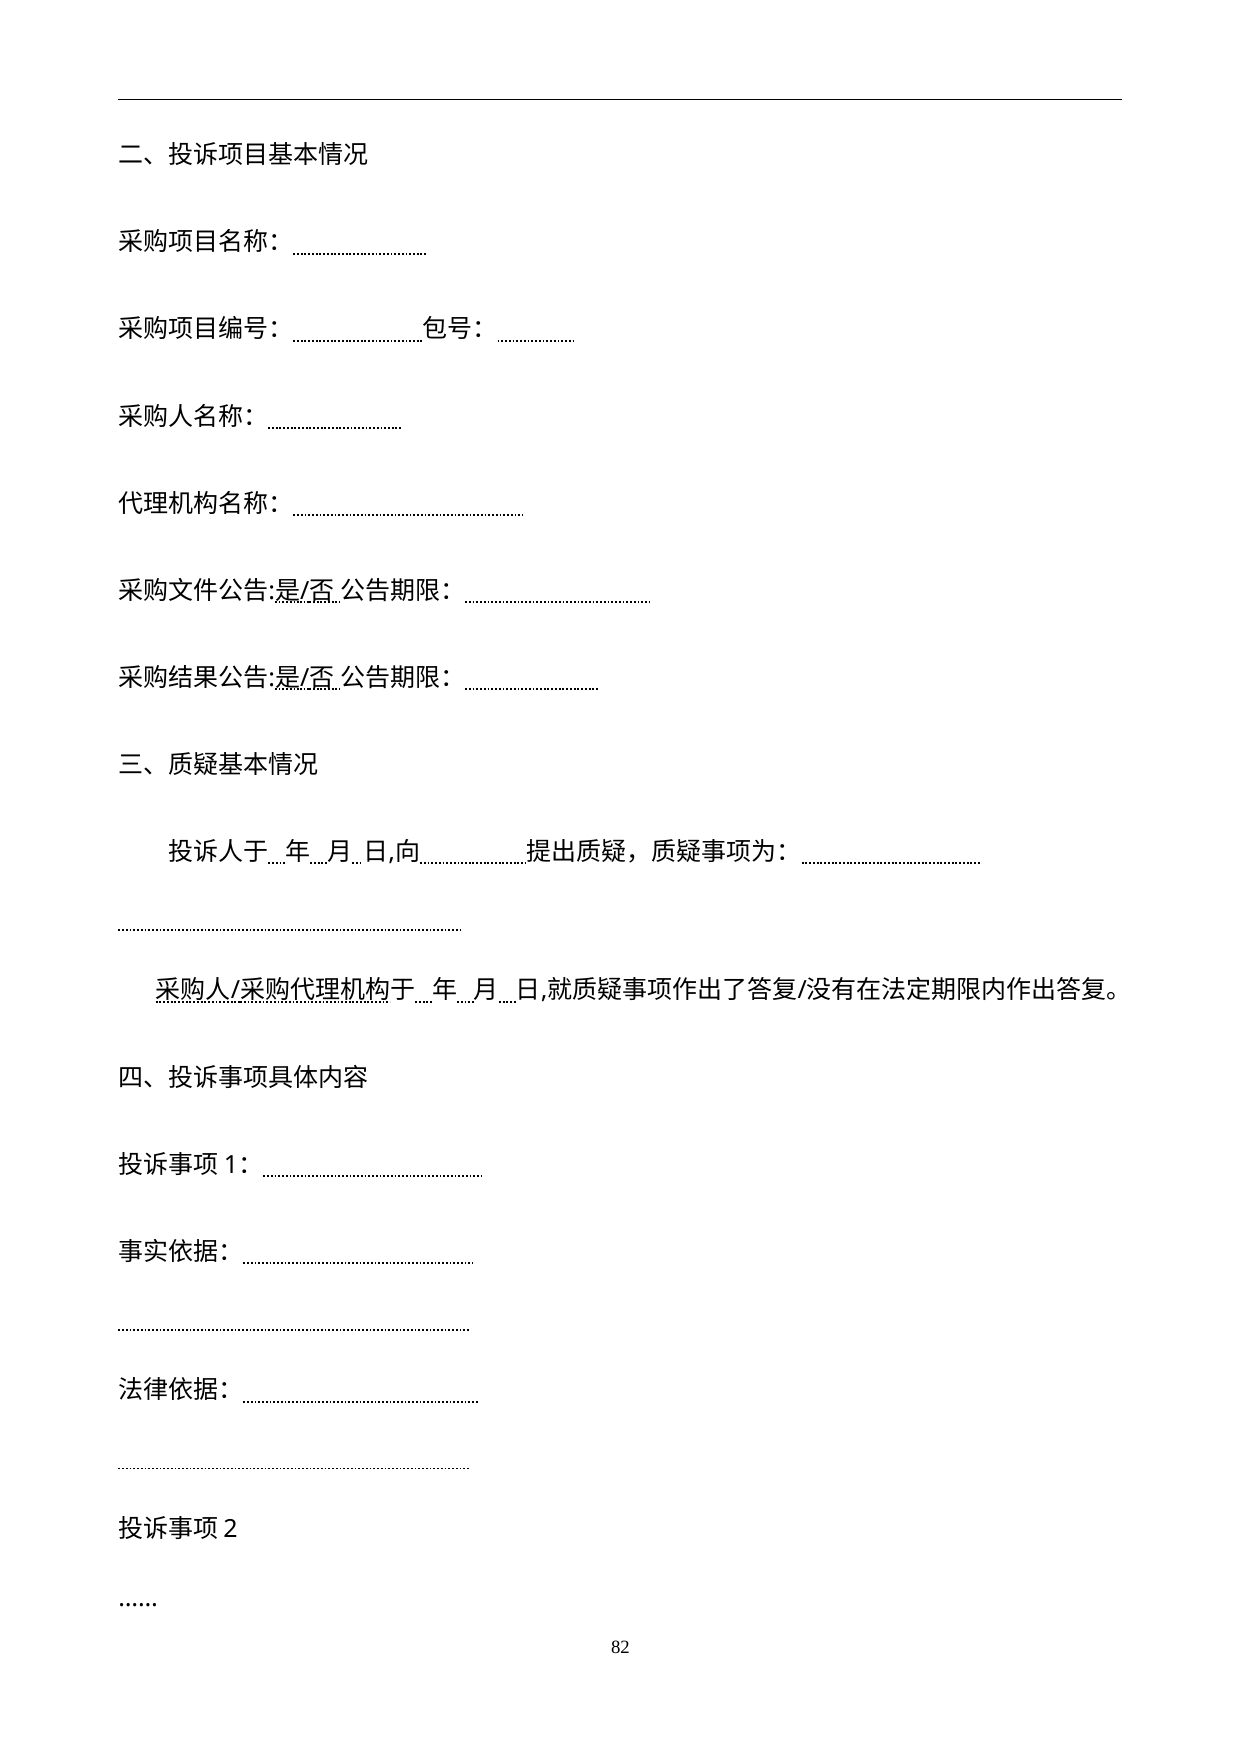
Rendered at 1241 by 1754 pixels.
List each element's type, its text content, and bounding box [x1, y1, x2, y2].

text 代理机构名称： [118, 467, 1122, 536]
text 法律依据： [118, 1353, 1122, 1422]
text 采购人名称： [118, 380, 1122, 449]
text 投诉事项2 [118, 1492, 1122, 1561]
text …… [118, 1579, 1122, 1613]
text 事实依据： [118, 1215, 1122, 1284]
text 采购项目编号： 包号： [118, 293, 1122, 362]
text 采购项目名称： [118, 206, 1122, 274]
text 采购文件公告:是/否 公告期限： [118, 554, 1122, 623]
text 四、投诉事项具体内容 [118, 1041, 1122, 1110]
text 投诉人于 年 月 日,向 提出质疑，质疑事项为： [118, 815, 1122, 884]
text 采购人/采购代理机构于 年 月 日,就质疑事项作出了答复/没有在法定期限内作出答复。 [118, 954, 1122, 1023]
text 投诉事项 1： [118, 1128, 1122, 1197]
text 二、投诉项目基本情况 [118, 118, 1122, 187]
text 三、质疑基本情况 [118, 728, 1122, 797]
text 采购结果公告:是/否 公告期限： [118, 641, 1122, 710]
